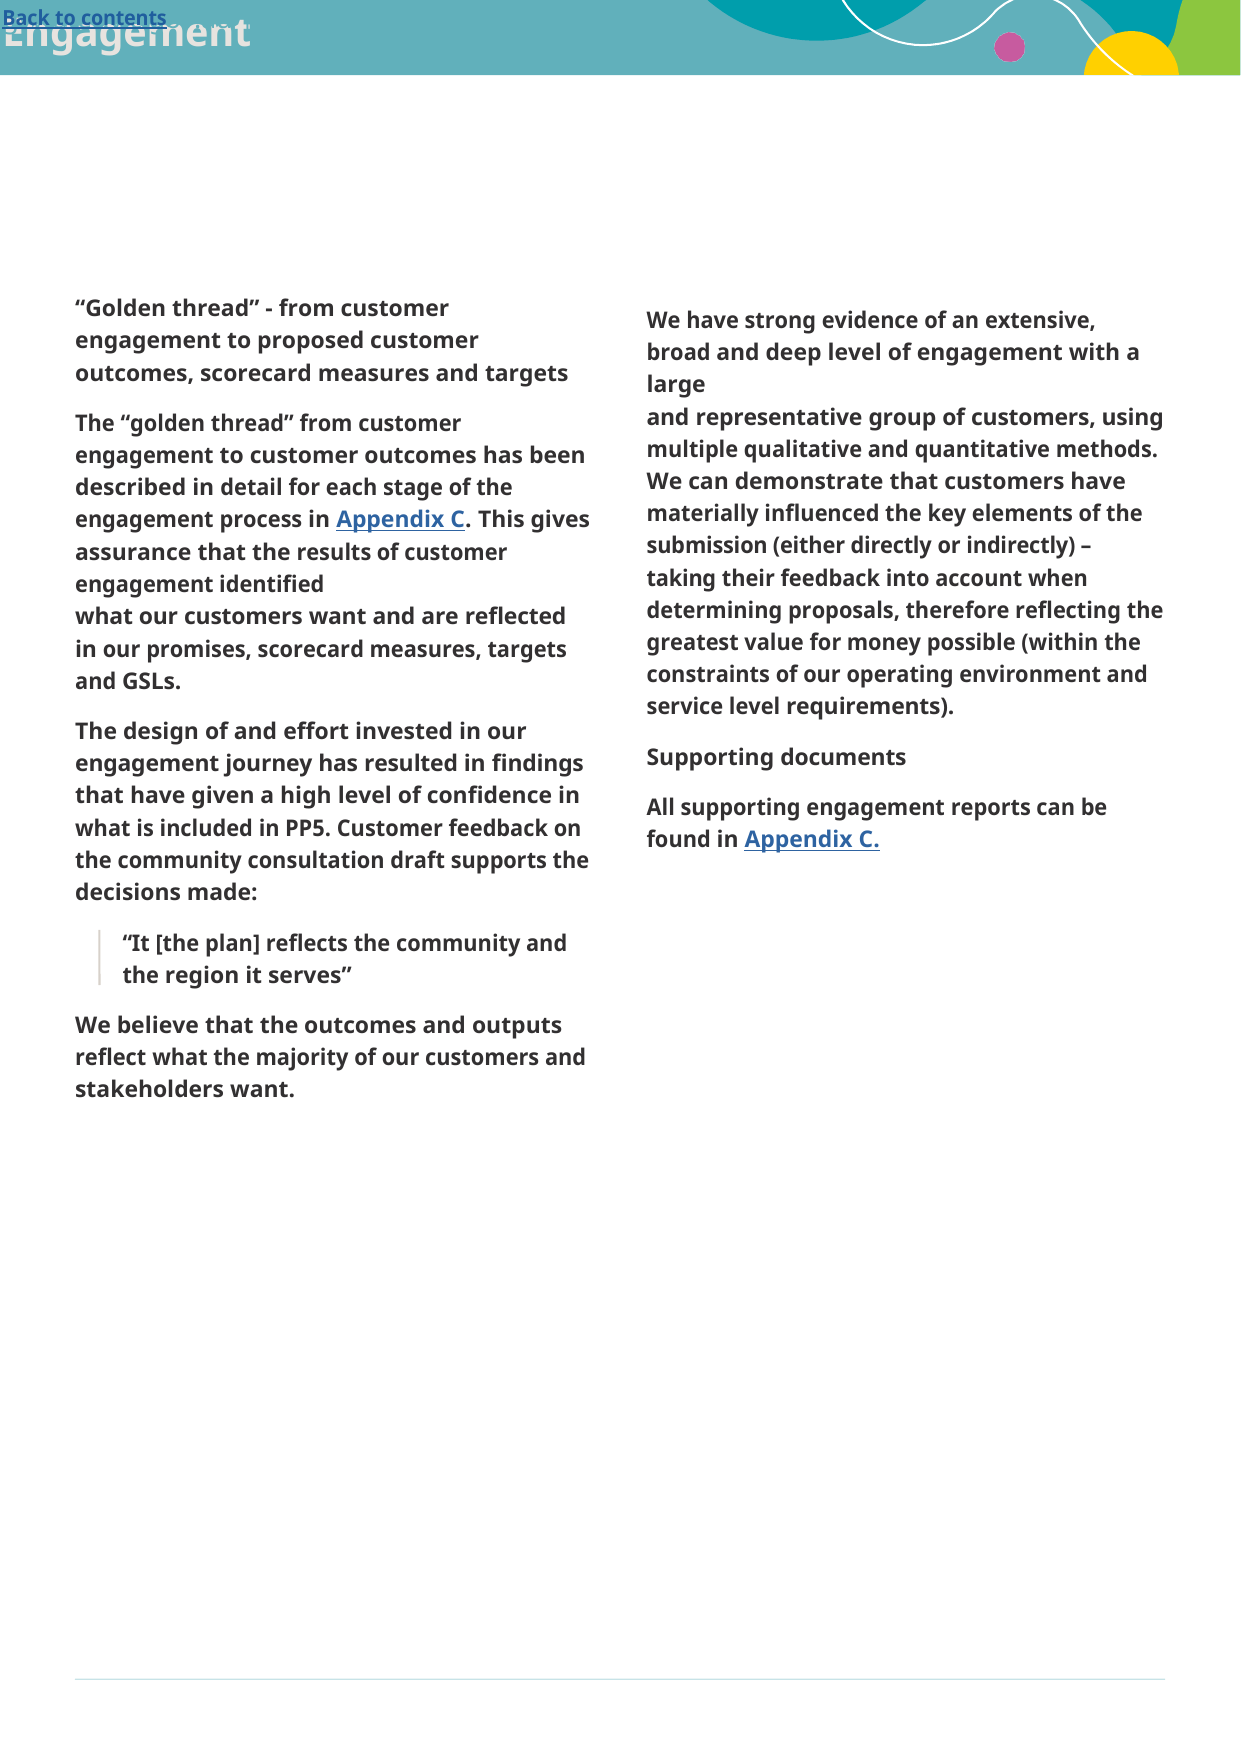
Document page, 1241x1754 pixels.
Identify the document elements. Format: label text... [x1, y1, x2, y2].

text “Golden thread” - from customer engagement to proposed customer outcomes, scorecard measures and targets [75, 292, 590, 388]
text what our customers want and are reflected in our promises, scorecard measures, targets and GSLs. [75, 600, 577, 696]
text The design of and effort invested in our engagement journey has resulted in findings that have given a high level of confidence in what is included in PP5. Customer feedback on the community consultation draft supports the decisions made: [75, 715, 590, 907]
text Supporting documents [646, 741, 1240, 772]
text We believe that the outcomes and outputs reflect what the majority of our customers and stakeholders want. [75, 1009, 590, 1104]
text The “golden thread” from customer engagement to customer outcomes has been described in detail for each stage of the engagement process in Appendix C. This gives assurance that the results of customer engagement identified [75, 407, 590, 599]
picture [994, 32, 1025, 62]
text We have strong evidence of an extensive, broad and deep level of engagement with a large [646, 304, 1164, 399]
text and representative group of customers, using multiple qualitative and quantitative methods. We can demonstrate that customers have materially influenced the key elements of the submission (either directly or indirectly) – taking their feedback into account when determining proposals, therefore reflecting the greatest value for money possible (within the constraints of our operating environment and service level requirements). [646, 401, 1164, 722]
text “It [the plan] reflects the community and the region it serves” [122, 926, 590, 990]
text All supporting engagement reports can be found in Appendix C. [646, 791, 1176, 855]
